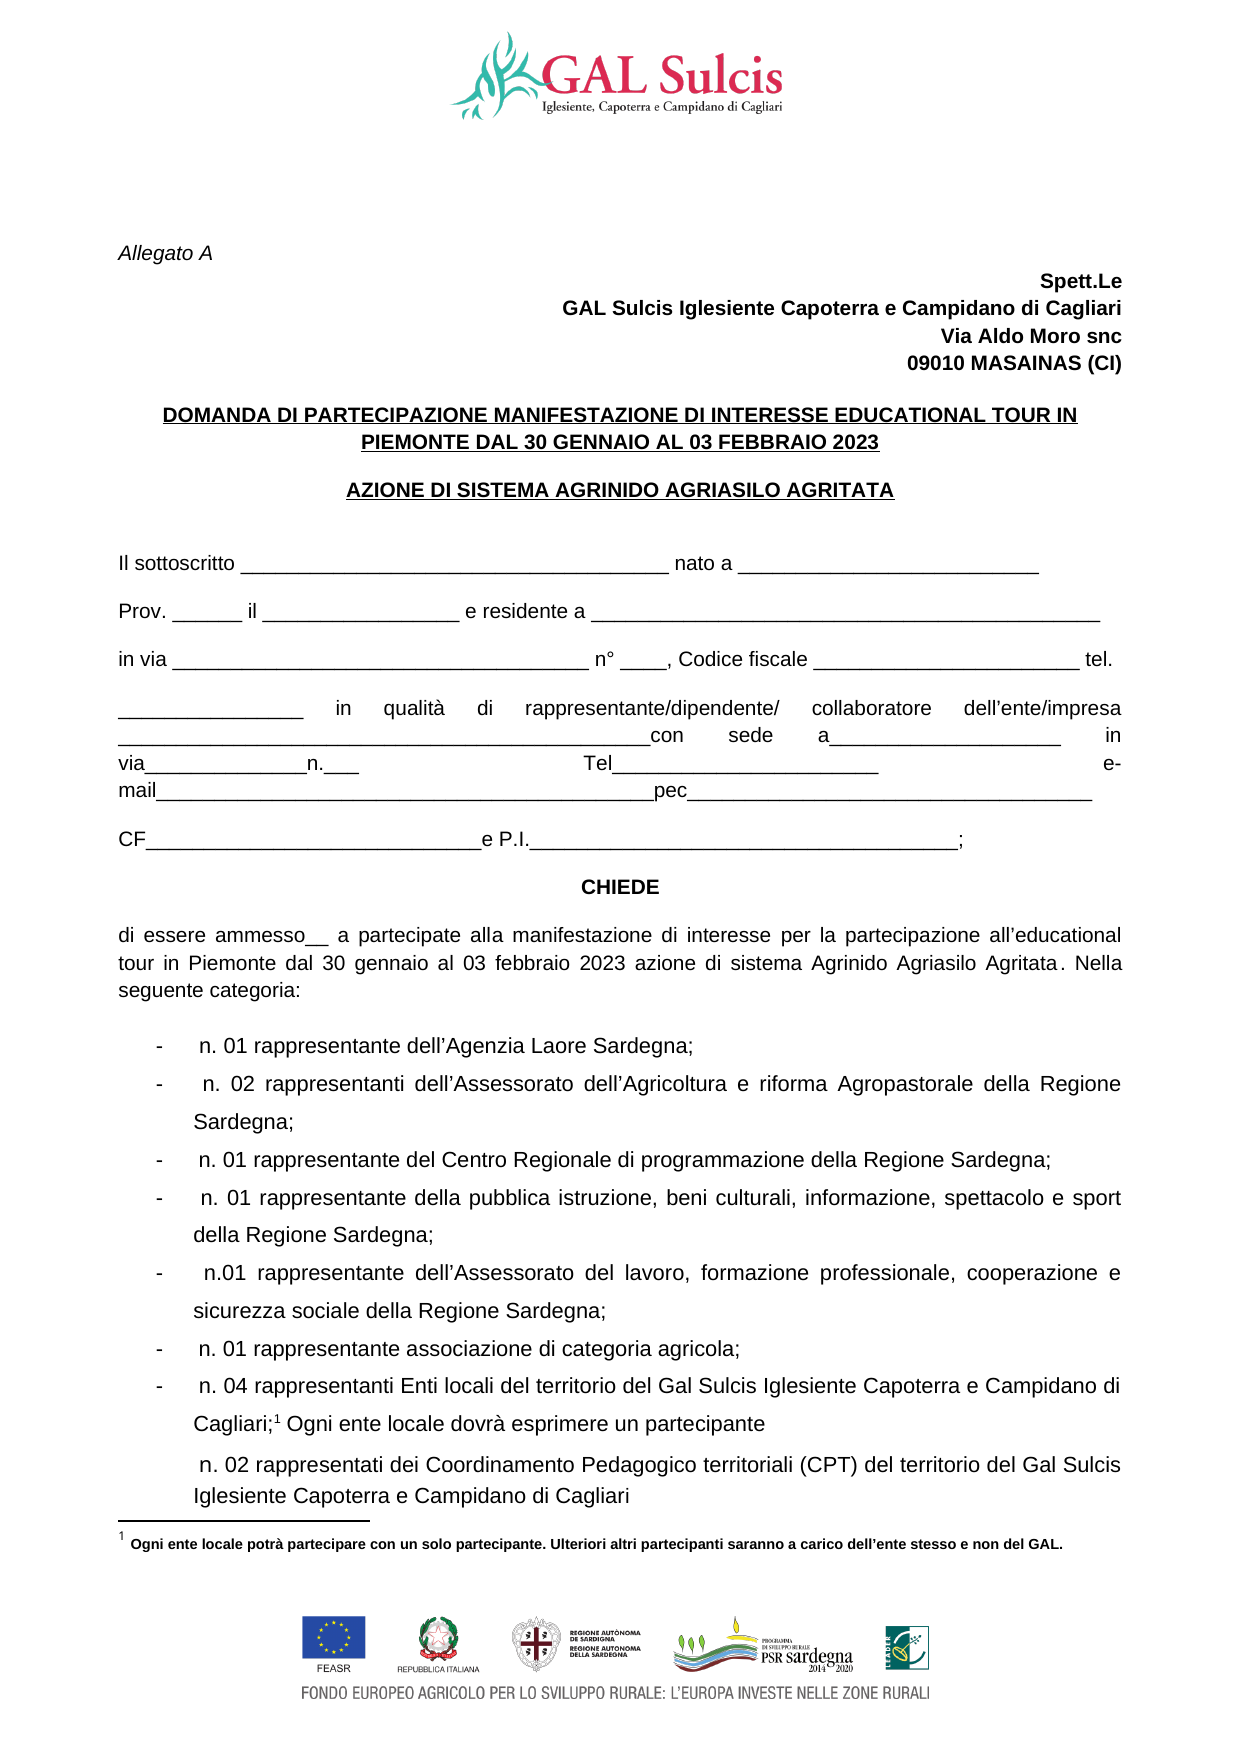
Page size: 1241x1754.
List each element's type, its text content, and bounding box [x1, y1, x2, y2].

picture [302, 1616, 929, 1699]
text Prov. ______ il _________________ e residente a ____________________________________________ [118, 599, 1122, 623]
text ________________ in qualità di rappresentante/dipendente/ collaboratore dell’ente/impresa ______________________________________________con sede a____________________ in via______________n.___ Tel_______________________ e-mail___________________________________________pec___________________________________ [118, 696, 1122, 802]
text Il sottoscritto _____________________________________ nato a __________________________ [118, 551, 1122, 574]
text Via Aldo Moro snc [118, 323, 1122, 347]
text AZIONE DI SISTEMA AGRINIDO AGRIASILO AGRITATA [118, 478, 1122, 502]
text CHIEDE [118, 875, 1122, 899]
list  n. 04 rappresentanti Enti locali del territorio del Gal Sulcis Iglesiente Capoterra e Campidano di Cagliari; Ogni ente locale dovrà esprimere un partecipante [156, 1373, 1122, 1436]
list  n. 01 rappresentante della pubblica istruzione, beni culturali, informazione, spettacolo e sport della Regione Sardegna; [156, 1184, 1122, 1247]
list  n.01 rappresentante dell’Assessorato del lavoro, formazione professionale, cooperazione e sicurezza sociale della Regione Sardegna; [156, 1260, 1122, 1323]
text 09010 MASAINAS (CI) [118, 351, 1122, 375]
text di essere ammesso__ a partecipate alla manifestazione di interesse per la partecipazione all’educational tour in Piemonte dal 30 gennaio al 03 febbraio 2023 azione di sistema Agrinido Agriasilo Agritata. Nella seguente categoria: [118, 923, 1122, 1002]
text DOMANDA DI PARTECIPAZIONE MANIFESTAZIONE DI INTERESSE EDUCATIONAL TOUR IN PIEMONTE DAL 30 GENNAIO AL 03 FEBBRAIO 2023 [118, 402, 1122, 454]
list  n. 01 rappresentante del Centro Regionale di programmazione della Regione Sardegna; [156, 1147, 1122, 1172]
text in via ____________________________________ n° ____, Codice fiscale _______________________ tel. [118, 647, 1122, 671]
list  n. 01 rappresentante dell’Agenzia Laore Sardegna; [156, 1033, 1122, 1058]
list  n. 02 rappresentanti dell’Assessorato dell’Agricoltura e riforma Agropastorale della Regione Sardegna; [156, 1071, 1122, 1134]
list  n. 02 rappresentati dei Coordinamento Pedagogico territoriali (CPT) del territorio del Gal Sulcis Iglesiente Capoterra e Campidano di Cagliari [193, 1449, 1122, 1508]
text Allegato A [118, 241, 1122, 265]
text Spett.Le [118, 268, 1122, 292]
list  n. 01 rappresentante associazione di categoria agricola; [156, 1336, 1122, 1361]
text CF_____________________________e P.I._____________________________________; [118, 826, 1122, 850]
text GAL Sulcis Iglesiente Capoterra e Campidano di Cagliari [118, 296, 1122, 320]
picture [449, 31, 782, 120]
